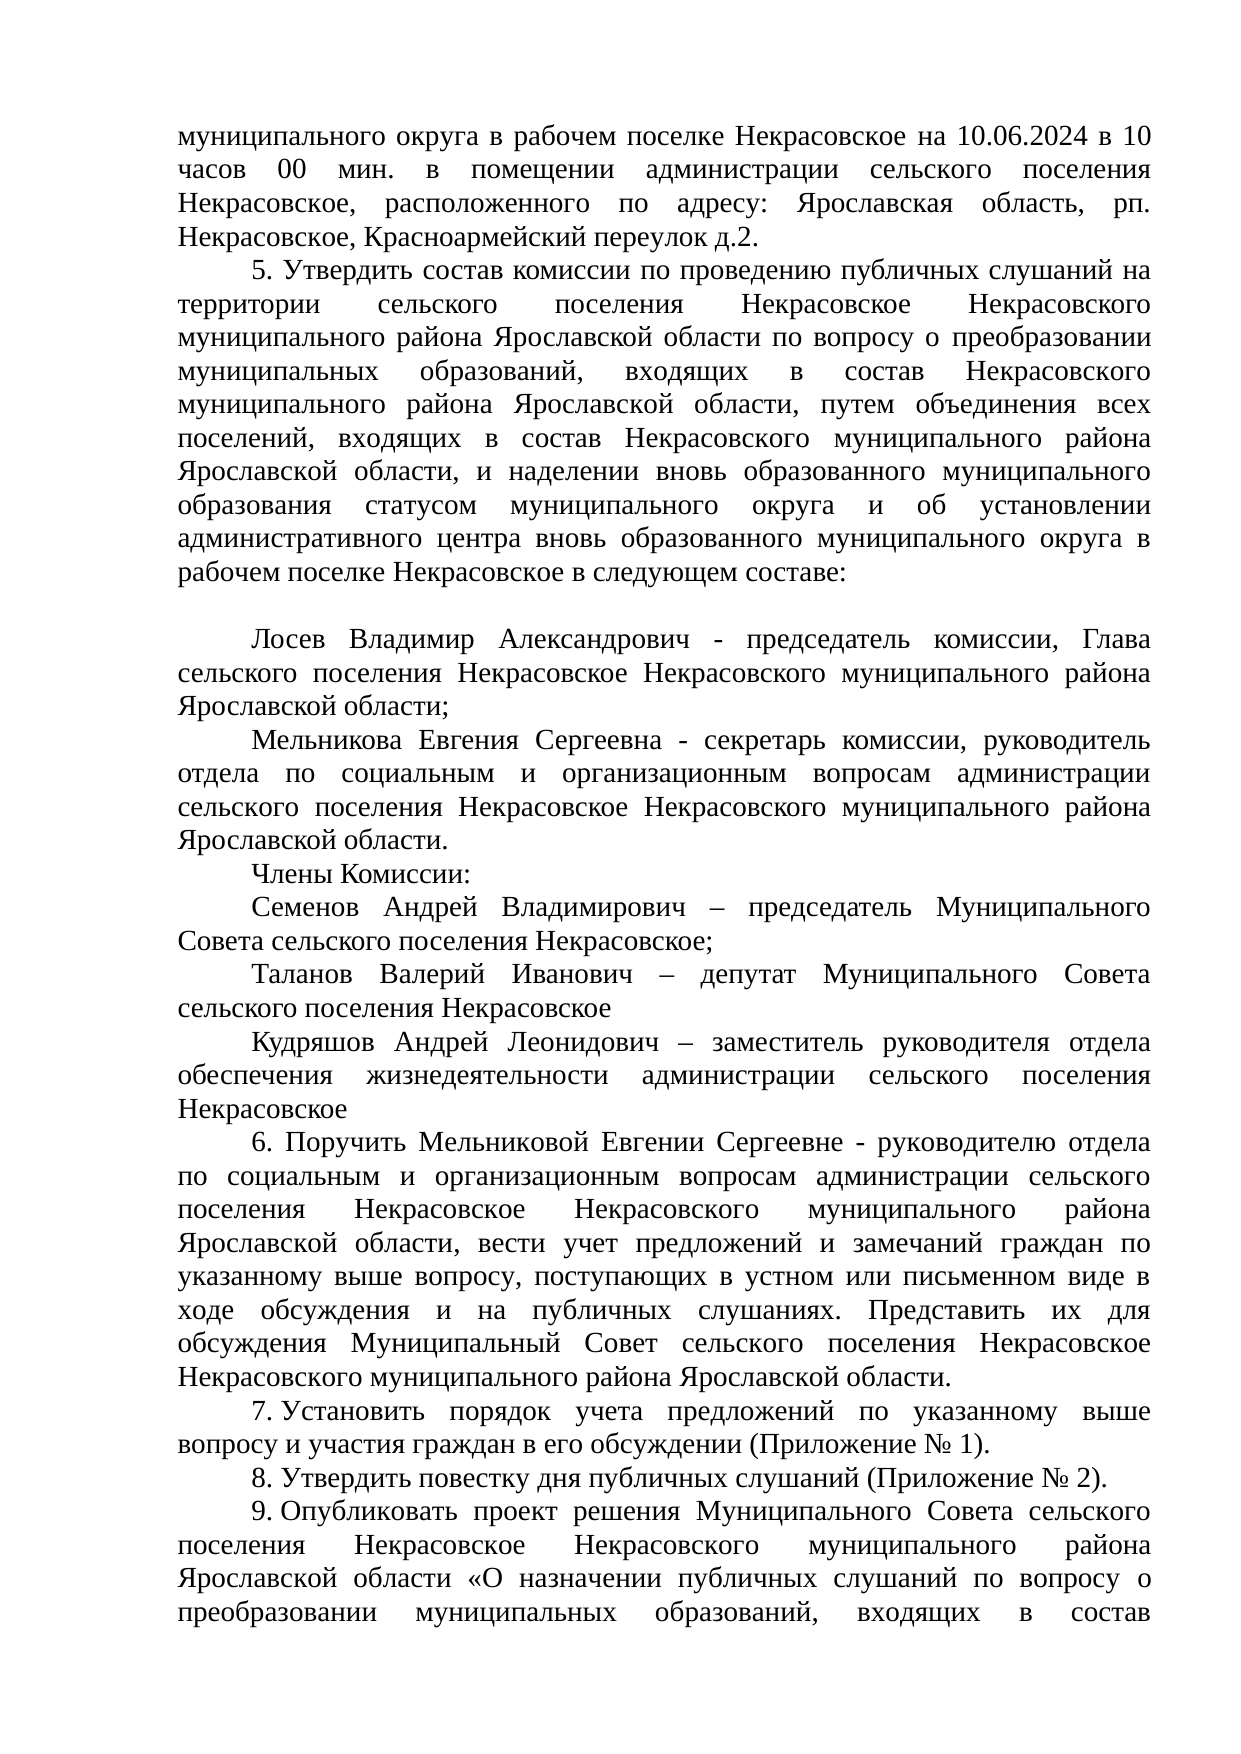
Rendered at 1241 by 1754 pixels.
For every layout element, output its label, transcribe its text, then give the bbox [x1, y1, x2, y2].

text Мельникова Евгения Сергеевна - секретарь комиссии, руководитель отдела по социальным и организационным вопросам администрации сельского поселения Некрасовское Некрасовского муниципального района Ярославской области. [177, 722, 1152, 856]
text Семенов Андрей Владимирович – председатель Муниципального Совета сельского поселения Некрасовское; [177, 889, 1152, 957]
text 8. Утвердить повестку дня публичных слушаний (Приложение № 2). [177, 1460, 1152, 1493]
text 7. Установить порядок учета предложений по указанному выше вопросу и участия граждан в его обсуждении (Приложение № 1). [177, 1393, 1152, 1460]
text Лосев Владимир Александрович - председатель комиссии, Глава сельского поселения Некрасовское Некрасовского муниципального района Ярославской области; [177, 621, 1152, 722]
text 5. Утвердить состав комиссии по проведению публичных слушаний на территории сельского поселения Некрасовское Некрасовского муниципального района Ярославской области по вопросу о преобразовании муниципальных образований, входящих в состав Некрасовского муниципального района Ярославской области, путем объединения всех поселений, входящих в состав Некрасовского муниципального района Ярославской области, и наделении вновь образованного муниципального образования статусом муниципального округа и об установлении административного центра вновь образованного муниципального округа в рабочем поселке Некрасовское в следующем составе: [177, 252, 1152, 588]
text Члены Комиссии: [177, 856, 1152, 889]
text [177, 118, 1152, 252]
text Кудряшов Андрей Леонидович – заместитель руководителя отдела обеспечения жизнедеятельности администрации сельского поселения Некрасовское [177, 1024, 1152, 1124]
text Таланов Валерий Иванович – депутат Муниципального Совета сельского поселения Некрасовское [177, 957, 1152, 1024]
text 6. Поручить Мельниковой Евгении Сергеевне - руководителю отдела по социальным и организационным вопросам администрации сельского поселения Некрасовское Некрасовского муниципального района Ярославской области, вести учет предложений и замечаний граждан по указанному выше вопросу, поступающих в устном или письменном виде в ходе обсуждения и на публичных слушаниях. Представить их для обсуждения Муниципальный Совет сельского поселения Некрасовское Некрасовского муниципального района Ярославской области. [177, 1124, 1152, 1393]
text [177, 1493, 1152, 1627]
